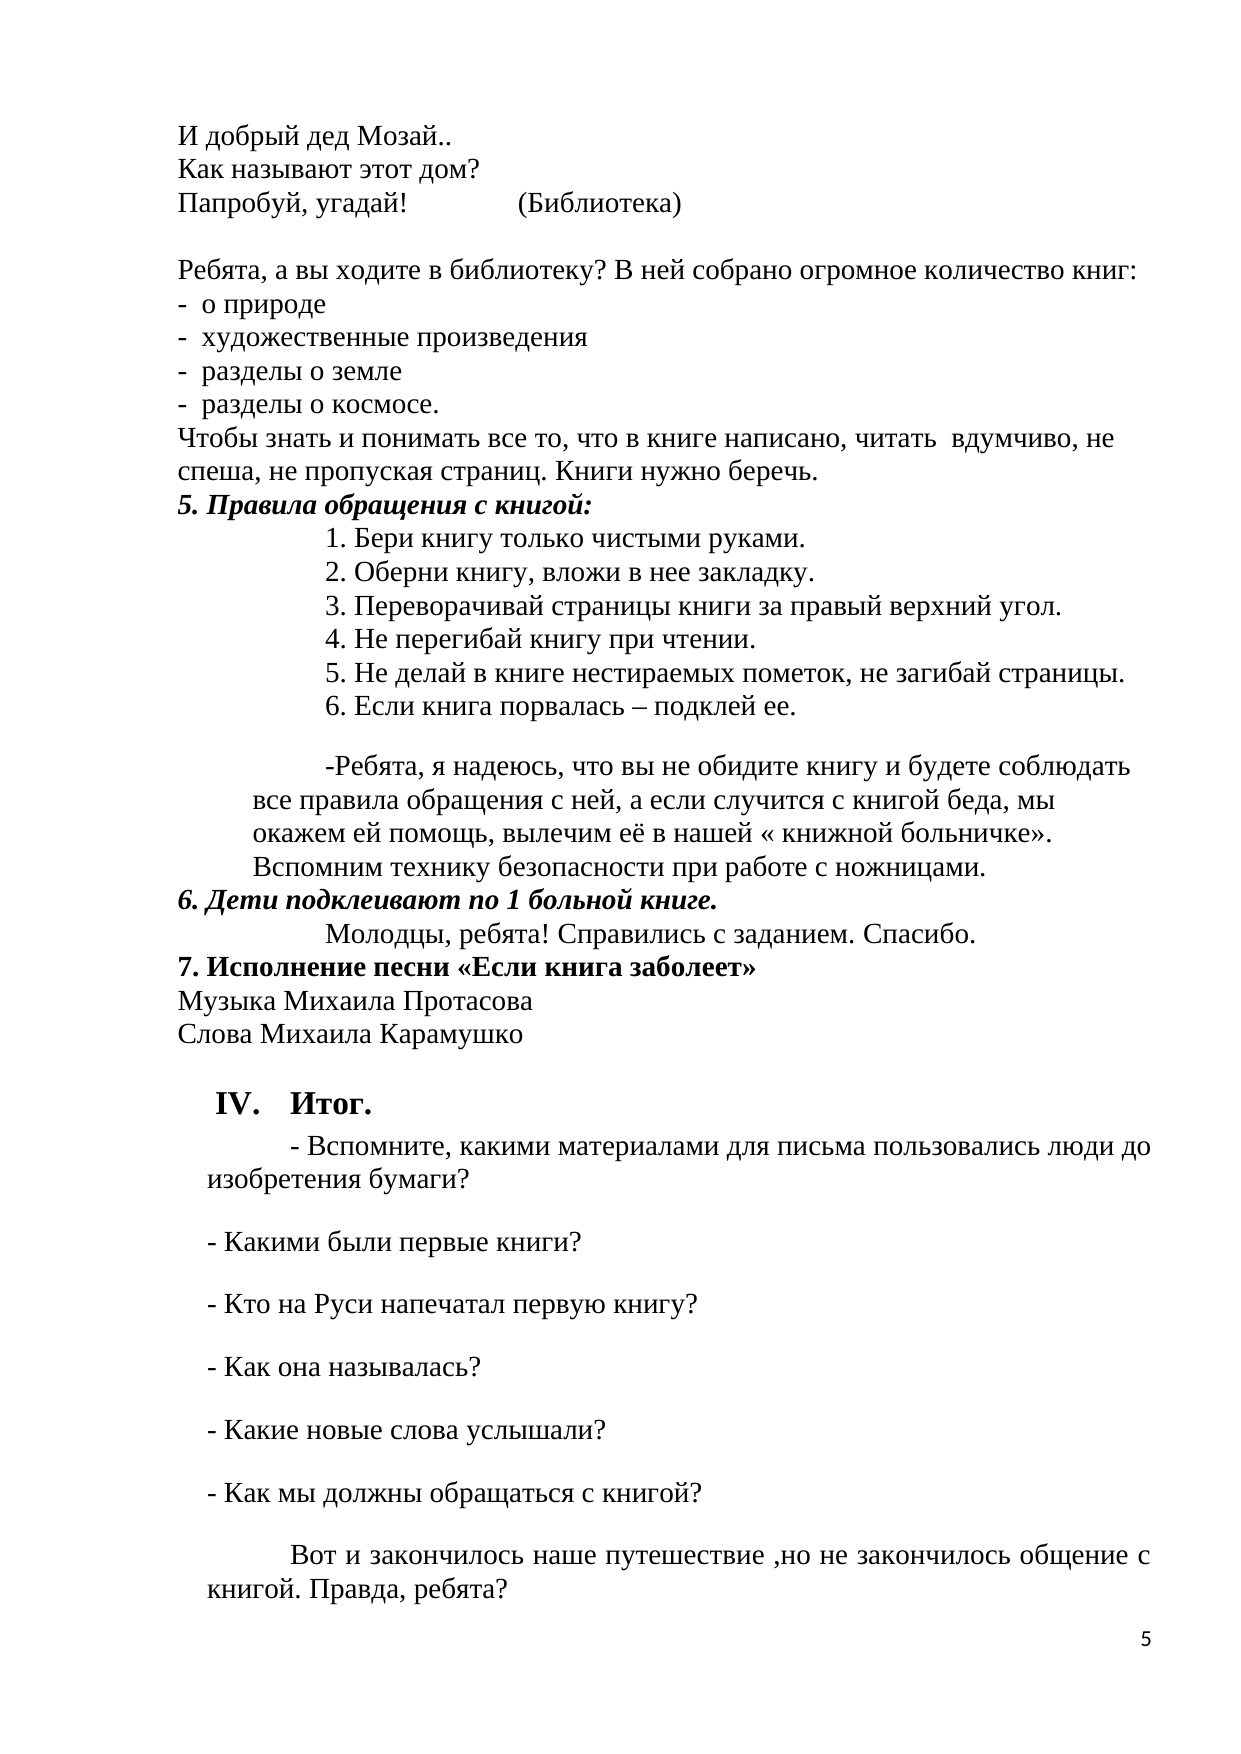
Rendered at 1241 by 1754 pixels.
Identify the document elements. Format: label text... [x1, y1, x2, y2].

list - Кто на Руси напечатал первую книгу? [207, 1287, 1152, 1320]
text 1. Бери книгу только чистыми руками. [252, 521, 1152, 554]
text - Как она называлась? [207, 1349, 1152, 1383]
text - Какими были первые книги? [207, 1224, 1152, 1257]
text 3. Переворачивай страницы книги за правый верхний угол. [252, 588, 1152, 621]
text Папробуй, угадай! (Библиотека) [177, 185, 1152, 219]
text Молодцы, ребята! Справились с заданием. Спасибо. [252, 916, 1152, 949]
text Как называют этот дом? [177, 152, 1152, 185]
list - Вспомните, какими материалами для письма пользовались люди до изобретения бумаги? [207, 1128, 1152, 1195]
text Вот и закончилось наше путешествие ,но не закончилось общение с книгой. Правда, ребята? [207, 1537, 1152, 1604]
text Музыка Михаила Протасова Слова Михаила Карамушко [177, 983, 1152, 1050]
text 5. Правила обращения с книгой: [177, 487, 1152, 521]
text 2. Оберни книгу, вложи в нее закладку. [252, 554, 1152, 588]
text Чтобы знать и понимать все то, что в книге написано, читать вдумчиво, не спеша, не пропуская страниц. Книги нужно беречь. [177, 420, 1152, 487]
text 6. Если книга порвалась – подклей ее. [252, 688, 1152, 722]
text И добрый дед Мозай.. [177, 118, 1152, 152]
text - Какие новые слова услышали? [207, 1412, 1152, 1446]
text - разделы о земле [177, 353, 1152, 386]
text 4. Не перегибай книгу при чтении. [252, 621, 1152, 655]
text 5. Не делай в книге нестираемых пометок, не загибай страницы. [252, 655, 1152, 688]
text 7. Исполнение песни «Если книга заболеет» [177, 949, 1152, 983]
text - художественные произведения [177, 319, 1152, 353]
text - о природе [177, 286, 1152, 319]
text 6. Дети подклеивают по 1 больной книге. [177, 882, 1152, 916]
list Итог. [215, 1084, 1152, 1122]
text -Ребята, я надеюсь, что вы не обидите книгу и будете соблюдать все правила обращения с ней, а если случится с книгой беда, мы окажем ей помощь, вылечим её в нашей « книжной больничке». Вспомним технику безопасности при работе с ножницами. [252, 748, 1152, 882]
text - Как мы должны обращаться с книгой? [207, 1475, 1152, 1508]
text Ребята, а вы ходите в библиотеку? В ней собрано огромное количество книг: [177, 252, 1152, 286]
text - разделы о космосе. [177, 386, 1152, 420]
